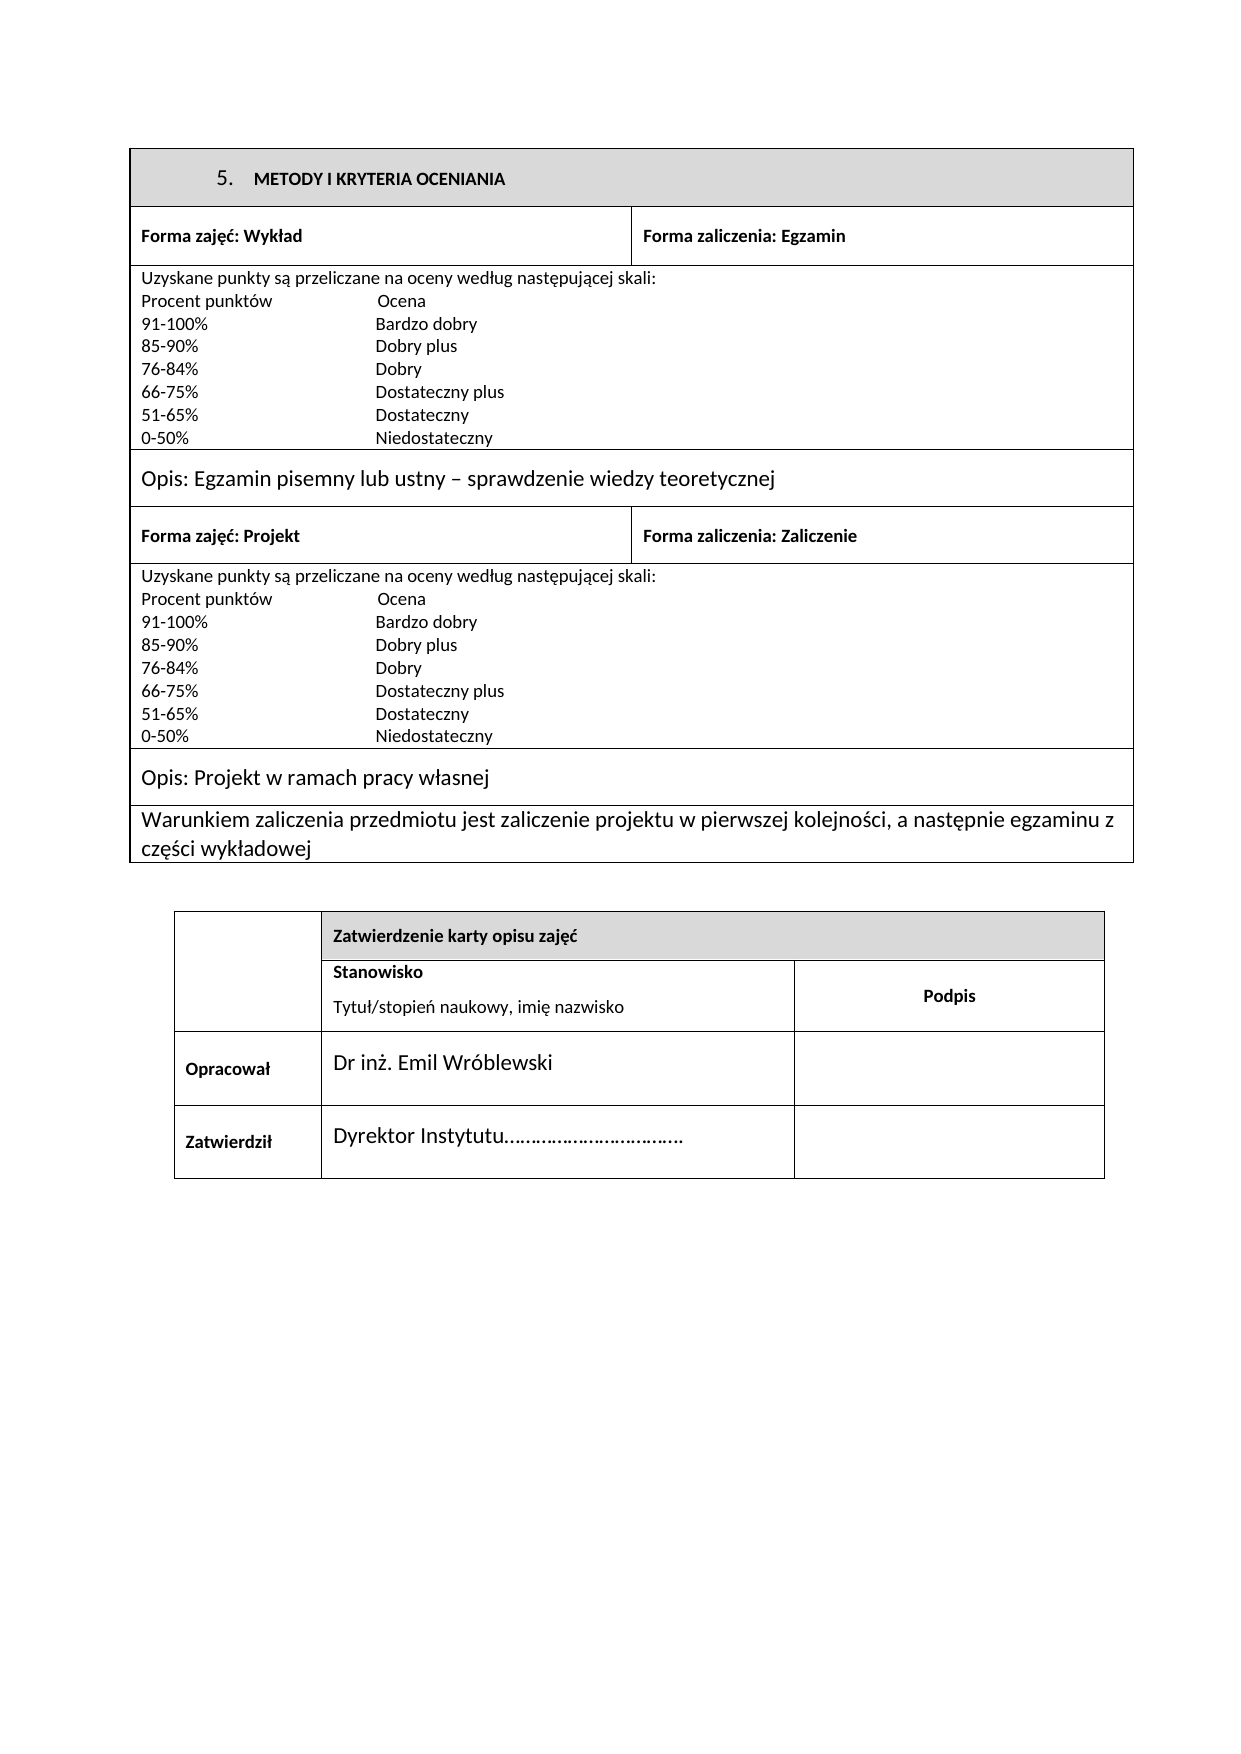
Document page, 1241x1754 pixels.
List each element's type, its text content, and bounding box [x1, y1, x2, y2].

table_header METODY I KRYTERIA OCENIANIA [131, 149, 1133, 206]
table_cell Opis: Projekt w ramach pracy własnej [131, 749, 1133, 804]
table_header Zatwierdzenie karty opisu zajęć [322, 912, 1104, 959]
table_cell Uzyskane punkty są przeliczane na oceny według następującej skali: Procent punktów Ocena 91-100% Bardzo dobry 85-90% Dobry plus 76-84% Dobry 66-75% Dostateczny plus 51-65% Dostateczny 0-50% Niedostateczny [131, 564, 1133, 748]
table_header [175, 912, 321, 1031]
table_cell Zatwierdził [175, 1106, 321, 1178]
table_cell Podpis [795, 961, 1104, 1031]
table_cell Uzyskane punkty są przeliczane na oceny według następującej skali: Procent punktów Ocena 91-100% Bardzo dobry 85-90% Dobry plus 76-84% Dobry 66-75% Dostateczny plus 51-65% Dostateczny 0-50% Niedostateczny [131, 266, 1133, 449]
table_cell Dr inż. Emil Wróblewski [322, 1032, 794, 1105]
table_cell Forma zaliczenia: Egzamin [632, 207, 1133, 265]
table_cell Dyrektor Instytutu……………………………. [322, 1106, 794, 1178]
table_cell Opracował [175, 1032, 321, 1105]
table_cell Forma zajęć: Projekt [131, 507, 631, 563]
table_cell Forma zaliczenia: Zaliczenie [632, 507, 1133, 563]
table_cell Warunkiem zaliczenia przedmiotu jest zaliczenie projektu w pierwszej kolejności, a następnie egzaminu z części wykładowej [131, 806, 1133, 862]
table_cell [795, 1106, 1104, 1178]
table_cell [795, 1032, 1104, 1105]
table_cell Opis: Egzamin pisemny lub ustny – sprawdzenie wiedzy teoretycznej [131, 450, 1133, 506]
table_cell Stanowisko Tytuł/stopień naukowy, imię nazwisko [322, 961, 794, 1031]
table_cell Forma zajęć: Wykład [131, 207, 631, 265]
